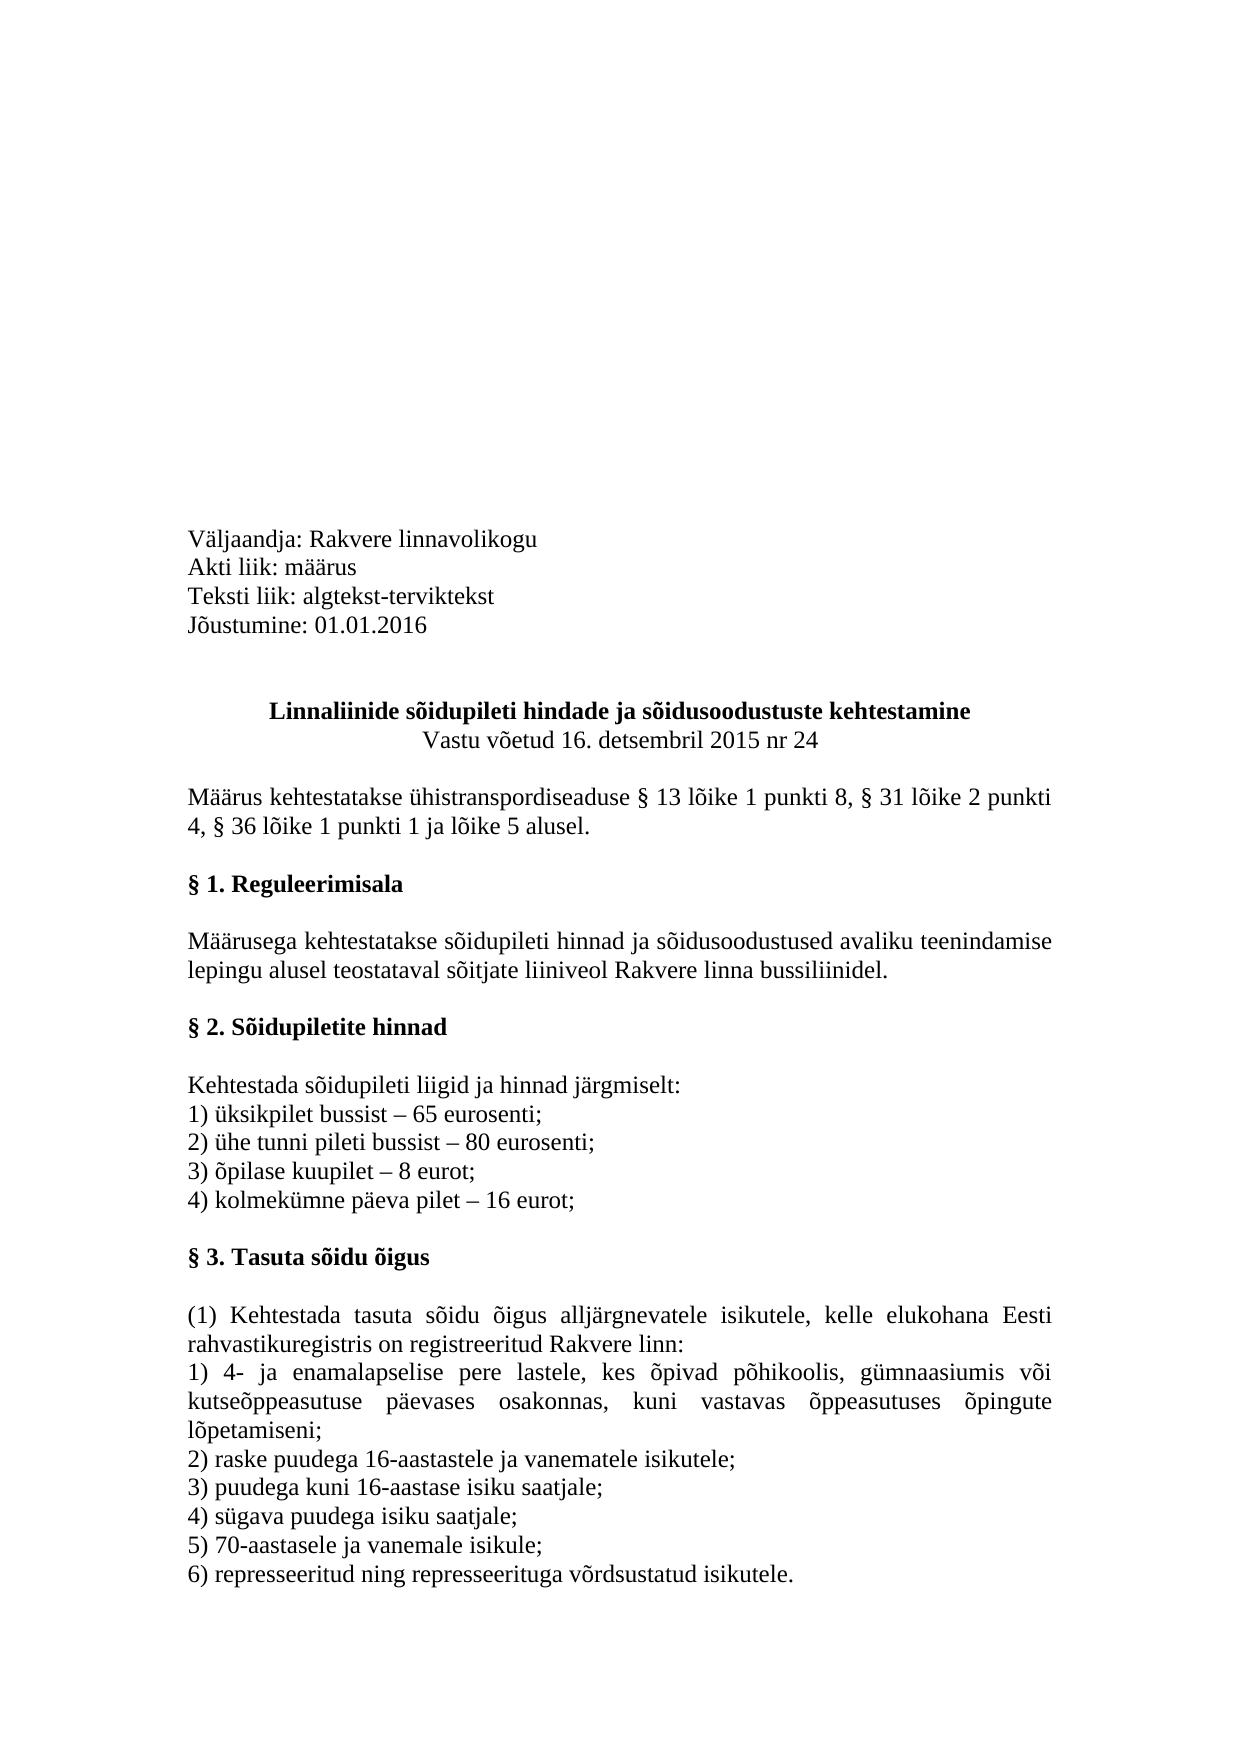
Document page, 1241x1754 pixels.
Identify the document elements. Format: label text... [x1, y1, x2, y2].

text Määrusega kehtestatakse sõidupileti hinnad ja sõidusoodustused avaliku teenindamise lepingu alusel teostataval sõitjate liiniveol Rakvere linna bussiliinidel. [187, 926, 1053, 984]
text Kehtestada sõidupileti liigid ja hinnad järgmiselt: [187, 1070, 1053, 1099]
text § 2. Sõidupiletite hinnad [187, 1012, 1053, 1041]
text 6) represseeritud ning represseerituga võrdsustatud isikutele. [187, 1559, 1053, 1587]
text 5) 70-aastasele ja vanemale isikule; [187, 1530, 1053, 1559]
text Jõustumine: 01.01.2016 [187, 610, 1053, 639]
text § 3. Tasuta sõidu õigus [187, 1242, 1053, 1271]
text 3) puudega kuni 16-aastase isiku saatjale; [187, 1472, 1053, 1501]
text Määrus kehtestatakse ühistranspordiseaduse § 13 lõike 1 punkti 8, § 31 lõike 2 punkti 4, § 36 lõike 1 punkti 1 ja lõike 5 alusel. [187, 782, 1053, 840]
text Linnaliinide sõidupileti hindade ja sõidusoodustuste kehtestamine [187, 696, 1053, 725]
text Vastu võetud 16. detsembril 2015 nr 24 [187, 725, 1053, 754]
text 2) ühe tunni pileti bussist – 80 eurosenti; [187, 1127, 1053, 1156]
text Väljaandja: Rakvere linnavolikogu [187, 524, 1053, 552]
text 4) sügava puudega isiku saatjale; [187, 1501, 1053, 1530]
text 1) 4- ja enamalapselise pere lastele, kes õpivad põhikoolis, gümnaasiumis või kutseõppeasutuse päevases osakonnas, kuni vastavas õppeasutuses õpingute lõpetamiseni; [187, 1357, 1053, 1444]
text 3) õpilase kuupilet – 8 eurot; [187, 1156, 1053, 1185]
text 4) kolmekümne päeva pilet – 16 eurot; [187, 1185, 1053, 1214]
text 1) üksikpilet bussist – 65 eurosenti; [187, 1099, 1053, 1127]
text (1) Kehtestada tasuta sõidu õigus alljärgnevatele isikutele, kelle elukohana Eesti rahvastikuregistris on registreeritud Rakvere linn: [187, 1300, 1053, 1357]
text 2) raske puudega 16-aastastele ja vanematele isikutele; [187, 1444, 1053, 1472]
text § 1. Reguleerimisala [187, 869, 1053, 897]
text Akti liik: määrus [187, 552, 1053, 581]
text Teksti liik: algtekst-terviktekst [187, 581, 1053, 610]
